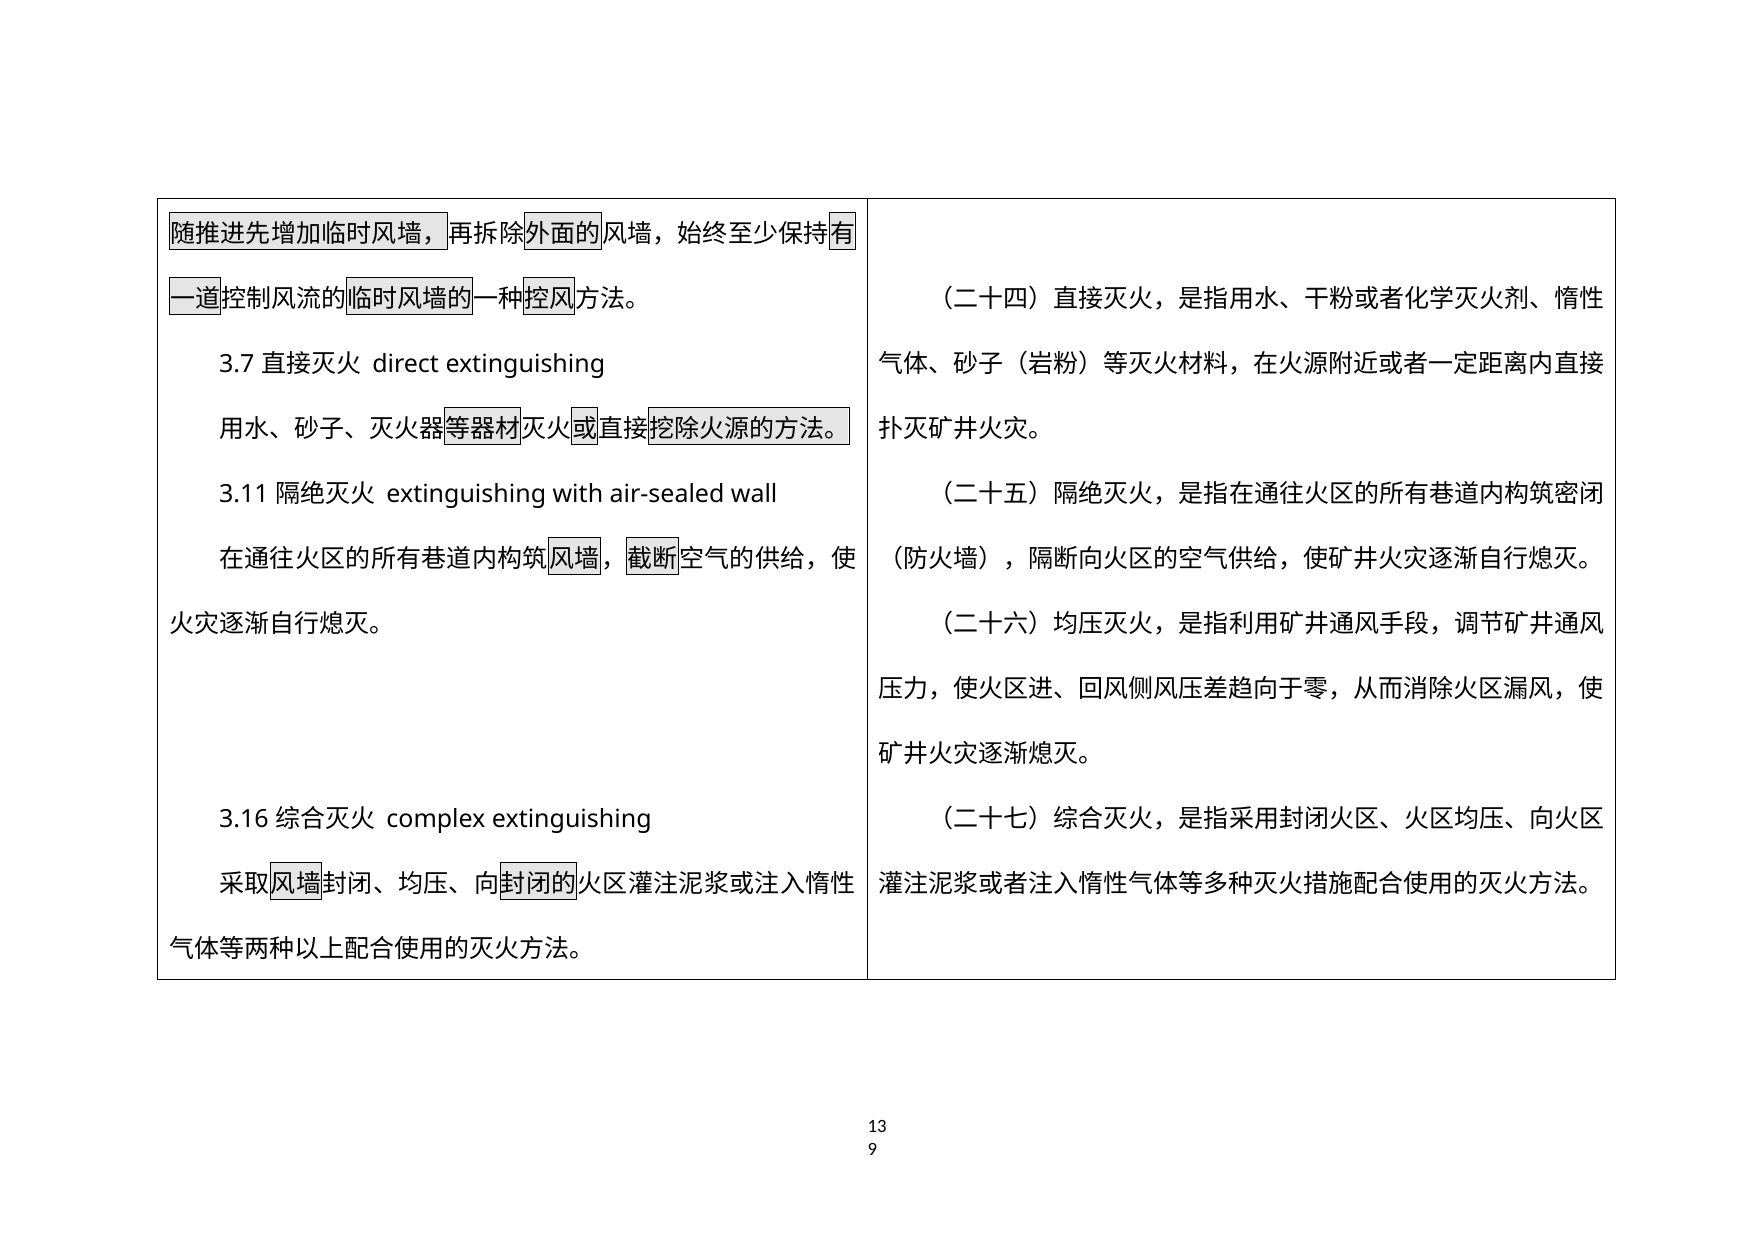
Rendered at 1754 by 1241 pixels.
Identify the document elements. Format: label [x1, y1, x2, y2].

table_cell [158, 199, 867, 979]
table_cell [868, 199, 1615, 979]
